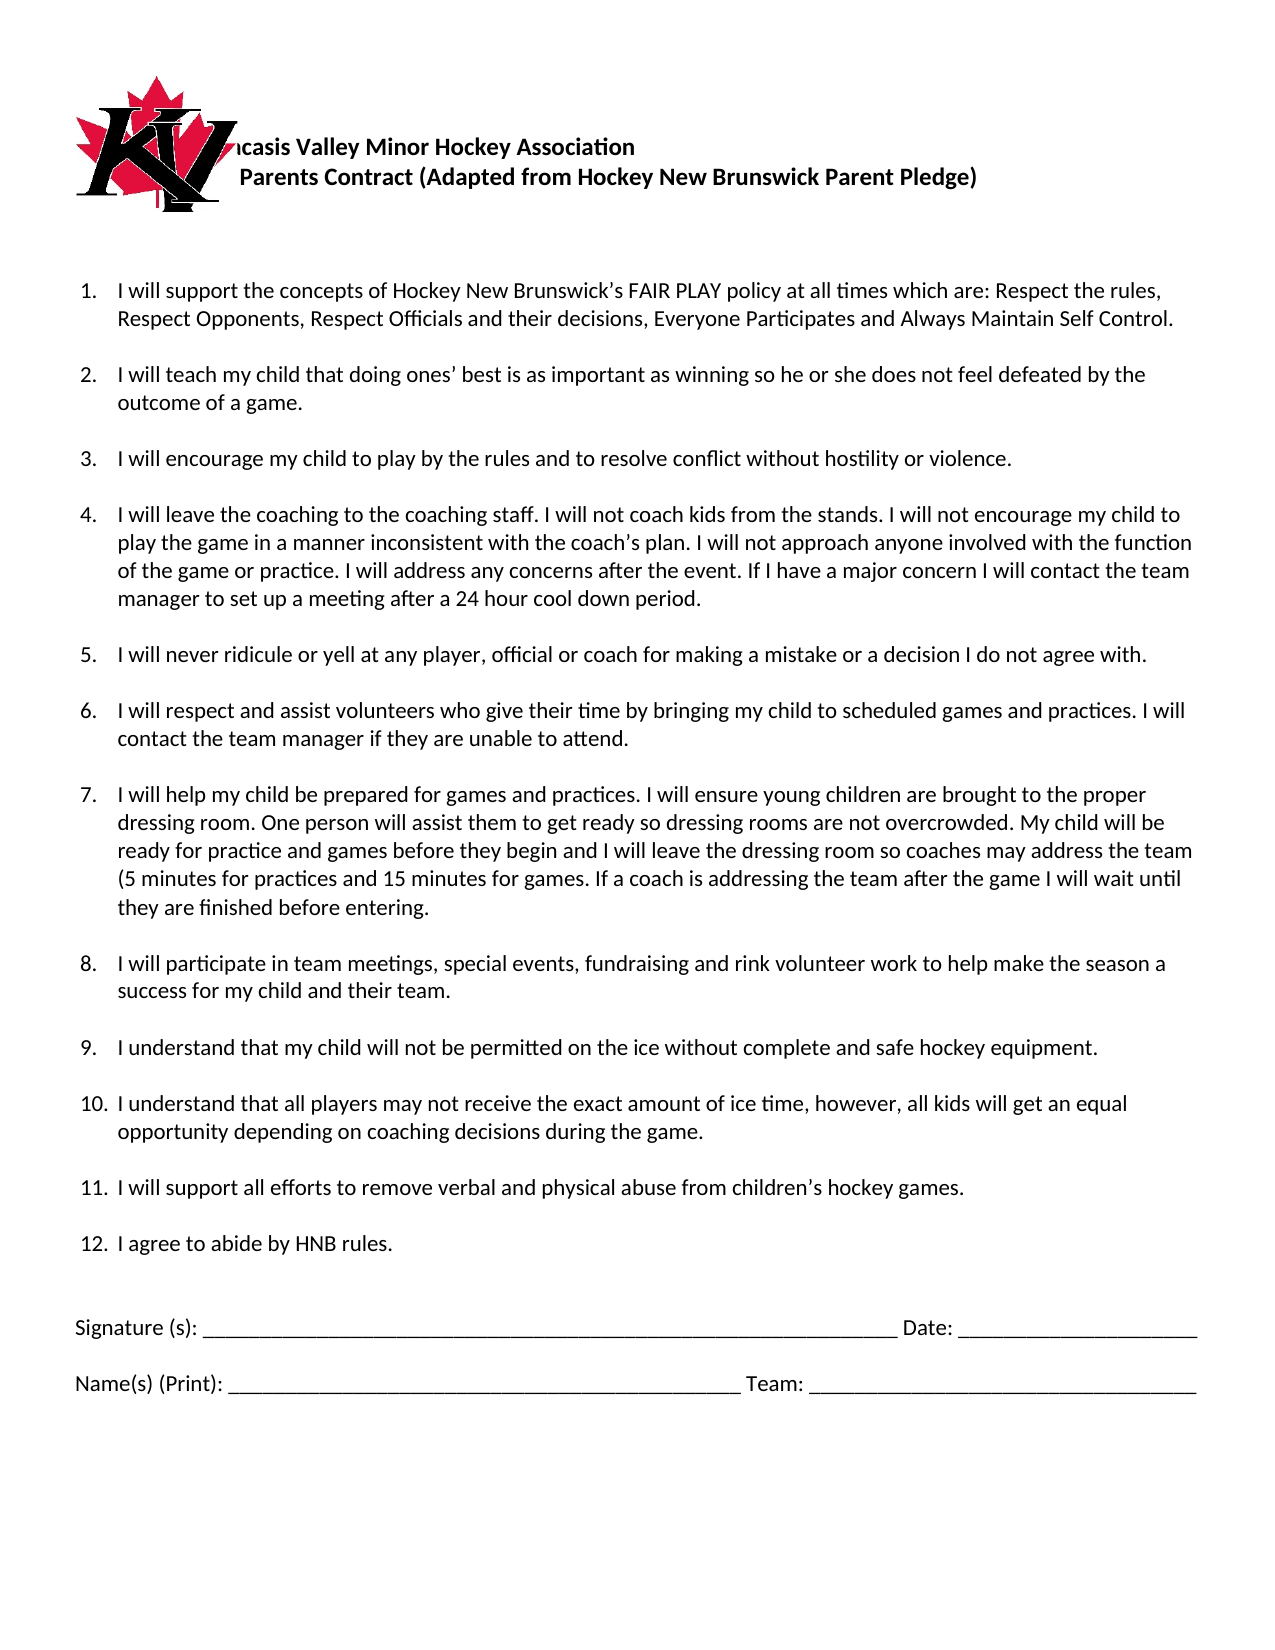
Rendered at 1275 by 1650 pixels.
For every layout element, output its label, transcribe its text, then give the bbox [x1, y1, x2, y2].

list I agree to abide by HNB rules. [80, 1229, 1200, 1257]
list I understand that my child will not be permitted on the ice without complete and safe hockey equipment. [80, 1033, 1200, 1061]
list I will teach my child that doing ones’ best is as important as winning so he or she does not feel defeated by the outcome of a game. [80, 360, 1200, 416]
list I will help my child be prepared for games and practices. I will ensure young children are brought to the proper dressing room. One person will assist them to get ready so dressing rooms are not overcrowded. My child will be ready for practice and games before they begin and I will leave the dressing room so coaches may address the team (5 minutes for practices and 15 minutes for games. If a coach is addressing the team after the game I will wait until they are finished before entering. [80, 781, 1200, 921]
text Kennebacasis Valley Minor Hockey Association [238, 131, 1200, 162]
list I will encourage my child to play by the rules and to resolve conflict without hostility or violence. [80, 444, 1200, 472]
list I will never ridicule or yell at any player, official or coach for making a mistake or a decision I do not agree with. [80, 640, 1200, 668]
text Name(s) (Print): _____________________________________________ Team: __________________________________ [75, 1369, 1200, 1397]
text Signature (s): _____________________________________________________________ Date: _____________________ [75, 1313, 1200, 1341]
list I understand that all players may not receive the exact amount of ice time, however, all kids will get an equal opportunity depending on coaching decisions during the game. [80, 1089, 1200, 1145]
list I will participate in team meetings, special events, fundraising and rink volunteer work to help make the season a success for my child and their team. [80, 949, 1200, 1005]
list I will respect and assist volunteers who give their time by bringing my child to scheduled games and practices. I will contact the team manager if they are unable to attend. [80, 696, 1200, 752]
list I will leave the coaching to the coaching staff. I will not coach kids from the stands. I will not encourage my child to play the game in a manner inconsistent with the coach’s plan. I will not approach anyone involved with the function of the game or practice. I will address any concerns after the event. If I have a major concern I will contact the team manager to set up a meeting after a 24 hour cool down period. [80, 500, 1200, 612]
list I will support all efforts to remove verbal and physical abuse from children’s hockey games. [80, 1173, 1200, 1201]
picture [75, 76, 238, 210]
list I will support the concepts of Hockey New Brunswick’s FAIR PLAY policy at all times which are: Respect the rules, Respect Opponents, Respect Officials and their decisions, Everyone Participates and Always Maintain Self Control. [80, 276, 1200, 332]
text 2018-19 Parents Contract (Adapted from Hockey New Brunswick Parent Pledge) [238, 162, 1200, 192]
